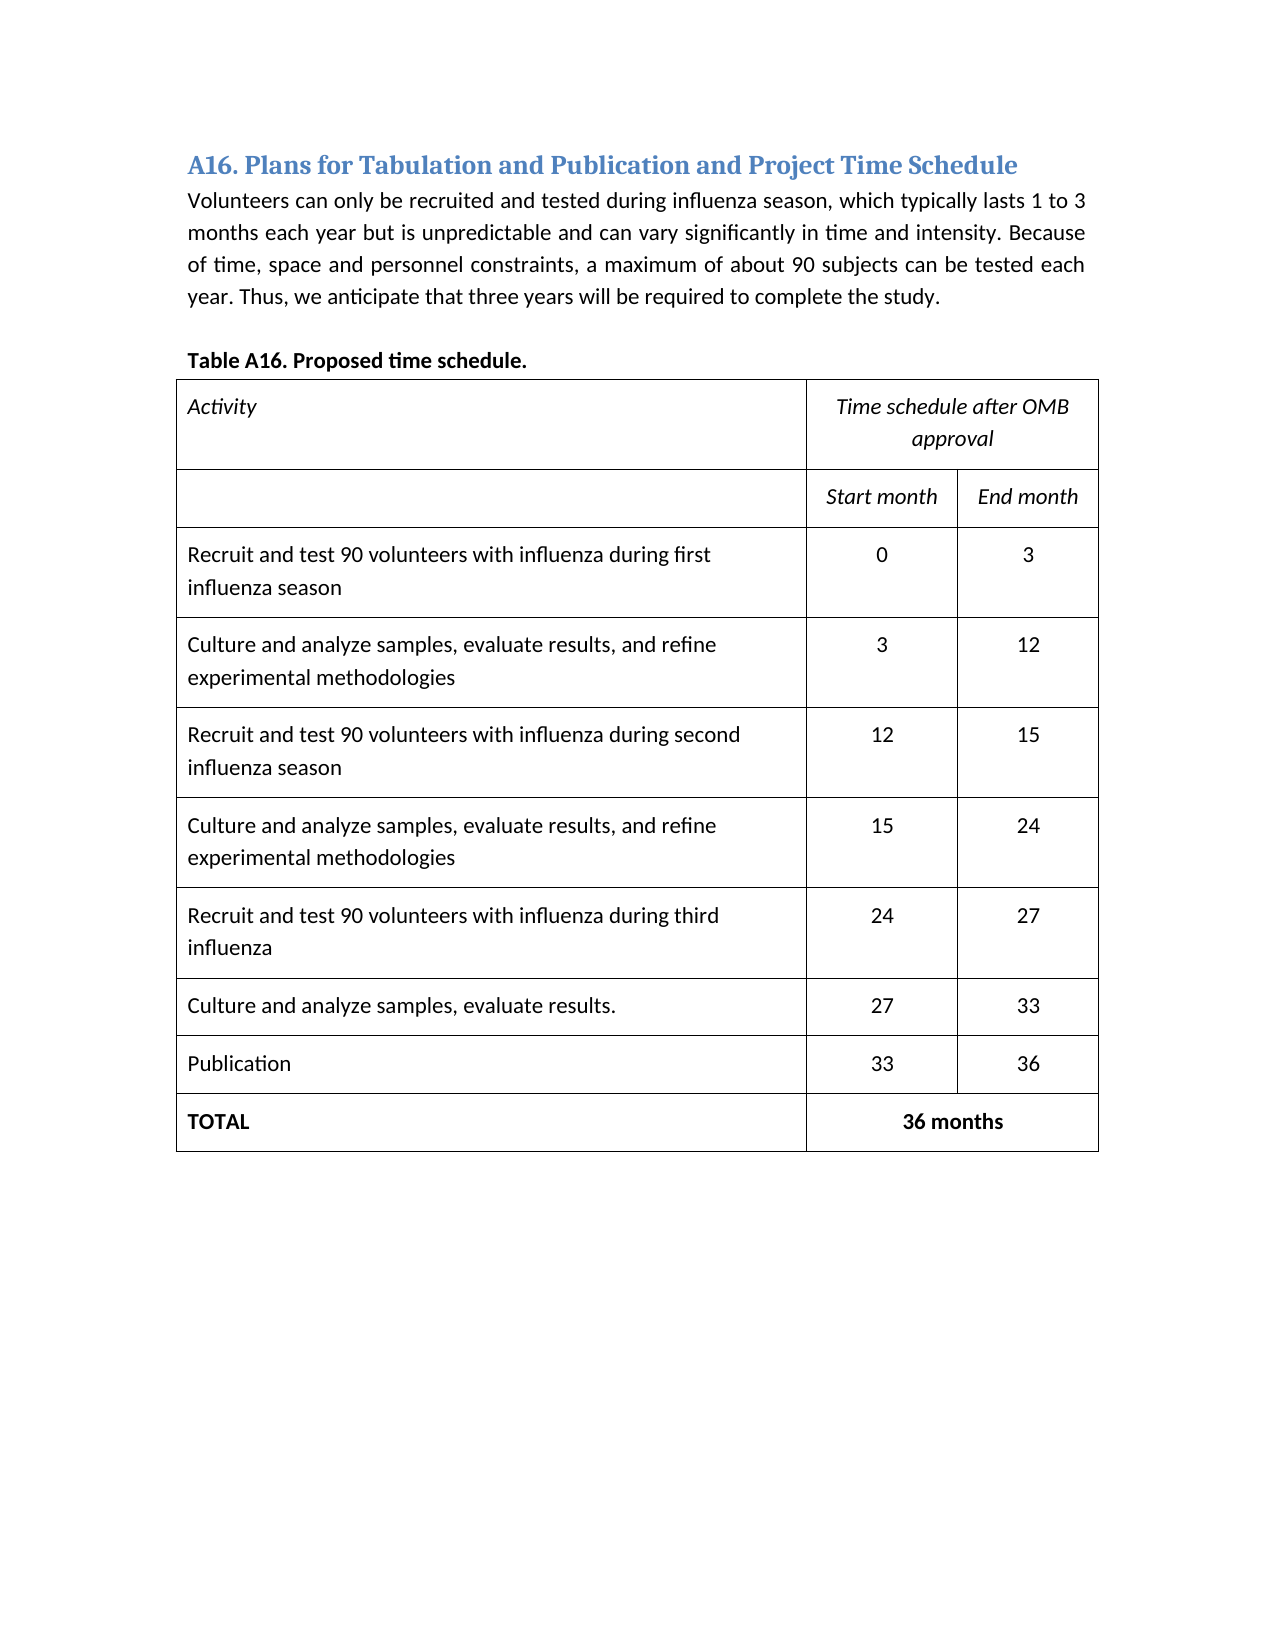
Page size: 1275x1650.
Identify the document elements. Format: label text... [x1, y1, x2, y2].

table_cell 15 [958, 708, 1098, 797]
table_cell 12 [958, 618, 1098, 707]
table_cell 3 [958, 528, 1098, 617]
table_cell End month [958, 470, 1098, 527]
table_cell 27 [958, 888, 1098, 977]
table_cell Culture and analyze samples, evaluate results, and refine experimental methodologies [177, 618, 806, 707]
subtitle A16. Plans for Tabulation and Publication and Project Time Schedule [187, 150, 1087, 181]
table_cell 24 [807, 888, 957, 977]
table_cell 36 months [807, 1094, 1098, 1151]
table_cell TOTAL [177, 1094, 806, 1151]
table_cell 3 [807, 618, 957, 707]
table_cell 33 [807, 1036, 957, 1093]
table_cell 27 [807, 979, 957, 1035]
table_cell Start month [807, 470, 957, 527]
table_cell Recruit and test 90 volunteers with influenza during third influenza [177, 888, 806, 977]
table_cell Recruit and test 90 volunteers with influenza during second influenza season [177, 708, 806, 797]
table_cell 33 [958, 979, 1098, 1035]
table_cell Culture and analyze samples, evaluate results. [177, 979, 806, 1035]
table_cell 24 [958, 798, 1098, 887]
table_cell Publication [177, 1036, 806, 1093]
table_cell 0 [807, 528, 957, 617]
text Volunteers can only be recruited and tested during influenza season, which typically lasts 1 to 3 months each year but is unpredictable and can vary significantly in time and intensity. Because of time, space and personnel constraints, a maximum of about 90 subjects can be tested each year. Thus, we anticipate that three years will be required to complete the study. [187, 186, 1087, 310]
table_header Time schedule after OMB approval [807, 380, 1098, 469]
table_cell Recruit and test 90 volunteers with influenza during first influenza season [177, 528, 806, 617]
table_cell 15 [807, 798, 957, 887]
table_cell 36 [958, 1036, 1098, 1093]
table_cell [177, 470, 806, 527]
text Table A16. Proposed time schedule. [187, 347, 1087, 375]
table_cell 12 [807, 708, 957, 797]
table_header Activity [177, 380, 806, 469]
table_cell Culture and analyze samples, evaluate results, and refine experimental methodologies [177, 798, 806, 887]
